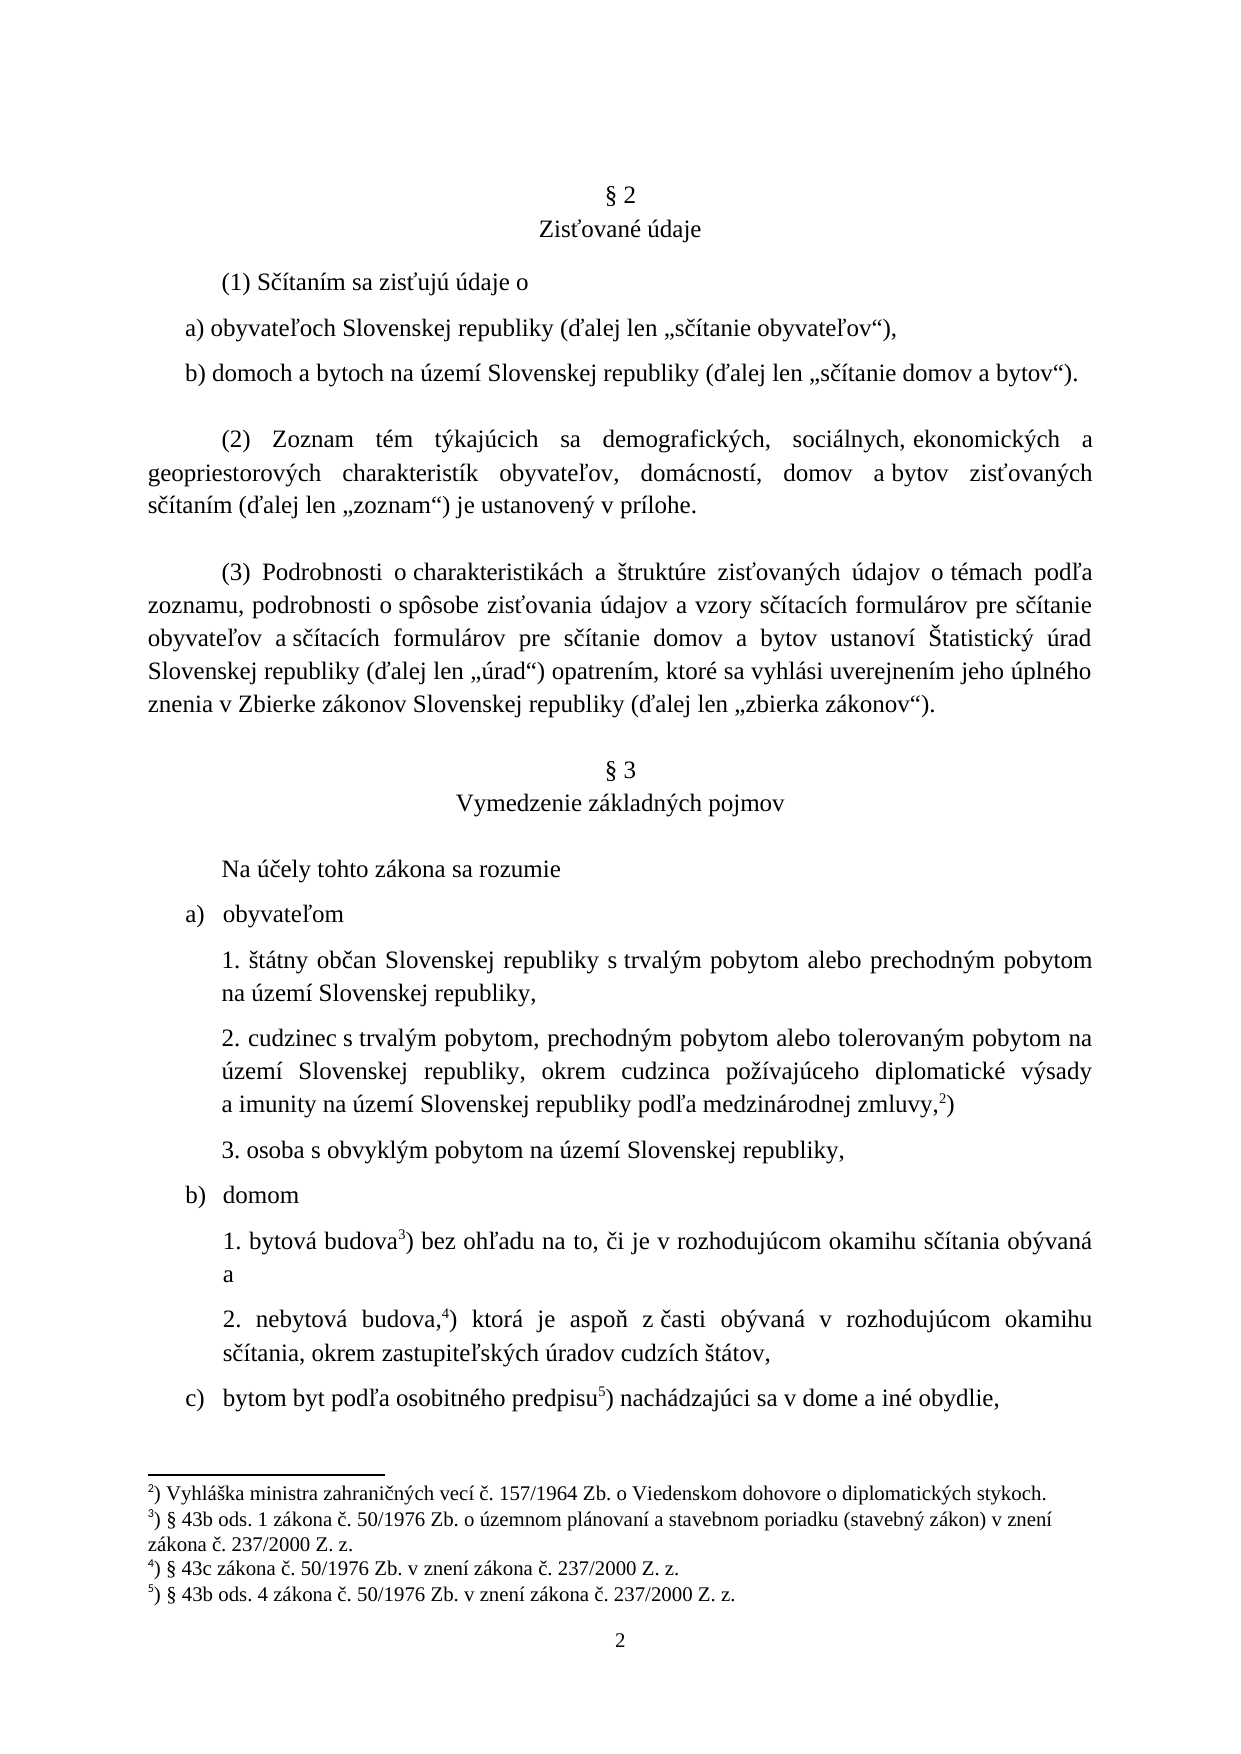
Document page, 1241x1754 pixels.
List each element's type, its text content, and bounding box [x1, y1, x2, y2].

list b) domoch a bytoch na území Slovenskej republiky (ďalej len „sčítanie domov a bytov“). [185, 358, 1093, 387]
text (2) Zoznam tém týkajúcich sa demografických, sociálnych, ekonomických a geopriestorových charakteristík obyvateľov, domácností, domov a bytov zisťovaných sčítaním (ďalej len „zoznam“) je ustanovený v prílohe. [148, 424, 1093, 519]
text § 2 [148, 181, 1093, 209]
list a) obyvateľoch Slovenskej republiky (ďalej len „sčítanie obyvateľov“), [185, 313, 1093, 342]
list domom [185, 1181, 1093, 1209]
text (3) Podrobnosti o charakteristikách a štruktúre zisťovaných údajov o témach podľa zoznamu, podrobnosti o spôsobe zisťovania údajov a vzory sčítacích formulárov pre sčítanie obyvateľov a sčítacích formulárov pre sčítanie domov a bytov ustanoví Štatistický úrad Slovenskej republiky (ďalej len „úrad“) opatrením, ktoré sa vyhlási uverejnením jeho úplného znenia v Zbierke zákonov Slovenskej republiky (ďalej len „zbierka zákonov“). [148, 557, 1093, 717]
text 2. cudzinec s trvalým pobytom, prechodným pobytom alebo tolerovaným pobytom na území Slovenskej republiky, okrem cudzinca požívajúceho diplomatické výsady a imunity na území Slovenskej republiky podľa medzinárodnej zmluvy,) [221, 1023, 1093, 1118]
text Na účely tohto zákona sa rozumie [148, 854, 1093, 883]
text Vymedzenie základných pojmov [148, 788, 1093, 817]
list 1. bytová budova) bez ohľadu na to, či je v rozhodujúcom okamihu sčítania obývaná a [223, 1226, 1093, 1288]
text (1) Sčítaním sa zisťujú údaje o [148, 267, 1093, 296]
text 3. osoba s obvyklým pobytom na území Slovenskej republiky, [221, 1135, 1093, 1164]
text § 3 [148, 755, 1093, 783]
list 2. nebytová budova,) ktorá je aspoň z časti obývaná v rozhodujúcom okamihu sčítania, okrem zastupiteľských úradov cudzích štátov, [223, 1304, 1093, 1366]
list bytom byt podľa osobitného predpisu) nachádzajúci sa v dome a iné obydlie, [185, 1383, 1093, 1412]
list obyvateľom [185, 899, 1093, 928]
text 1. štátny občan Slovenskej republiky s trvalým pobytom alebo prechodným pobytom na území Slovenskej republiky, [221, 945, 1093, 1007]
text Zisťované údaje [148, 214, 1093, 242]
